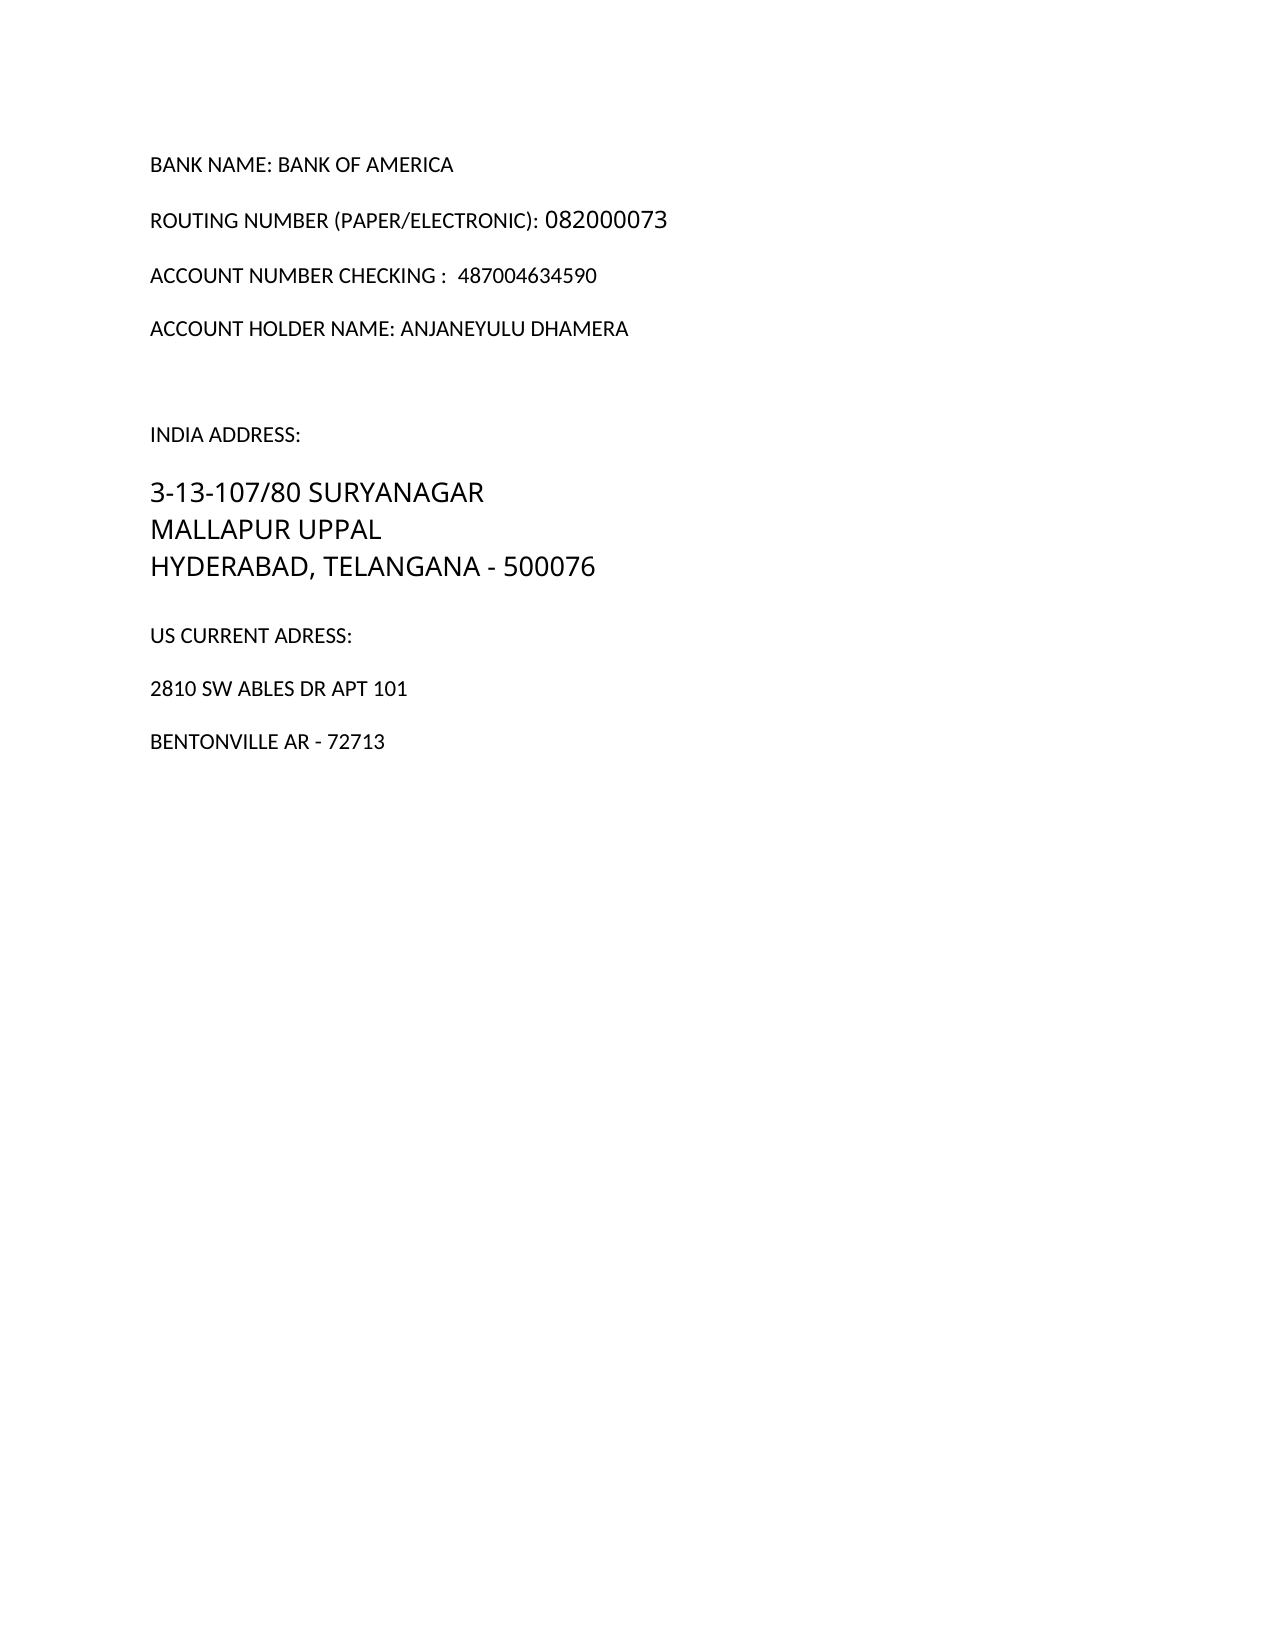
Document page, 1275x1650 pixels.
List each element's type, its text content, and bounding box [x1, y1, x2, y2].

text INDIA ADDRESS: [150, 420, 1125, 448]
text ROUTING NUMBER (PAPER/ELECTRONIC): 082000073 [150, 203, 1125, 236]
text HYDERABAD, TELANGANA - 500076 [150, 547, 1125, 584]
text BANK NAME: BANK OF AMERICA [150, 150, 1125, 178]
text MALLAPUR UPPAL [150, 510, 1125, 547]
text ACCOUNT NUMBER CHECKING : 487004634590 [150, 261, 1125, 289]
text 2810 SW ABLES DR APT 101 [150, 674, 1125, 702]
text BENTONVILLE AR - 72713 [150, 727, 1125, 755]
text US CURRENT ADRESS: [150, 621, 1125, 649]
text 3-13-107/80 SURYANAGAR [150, 473, 1125, 510]
text ACCOUNT HOLDER NAME: ANJANEYULU DHAMERA [150, 314, 1125, 342]
